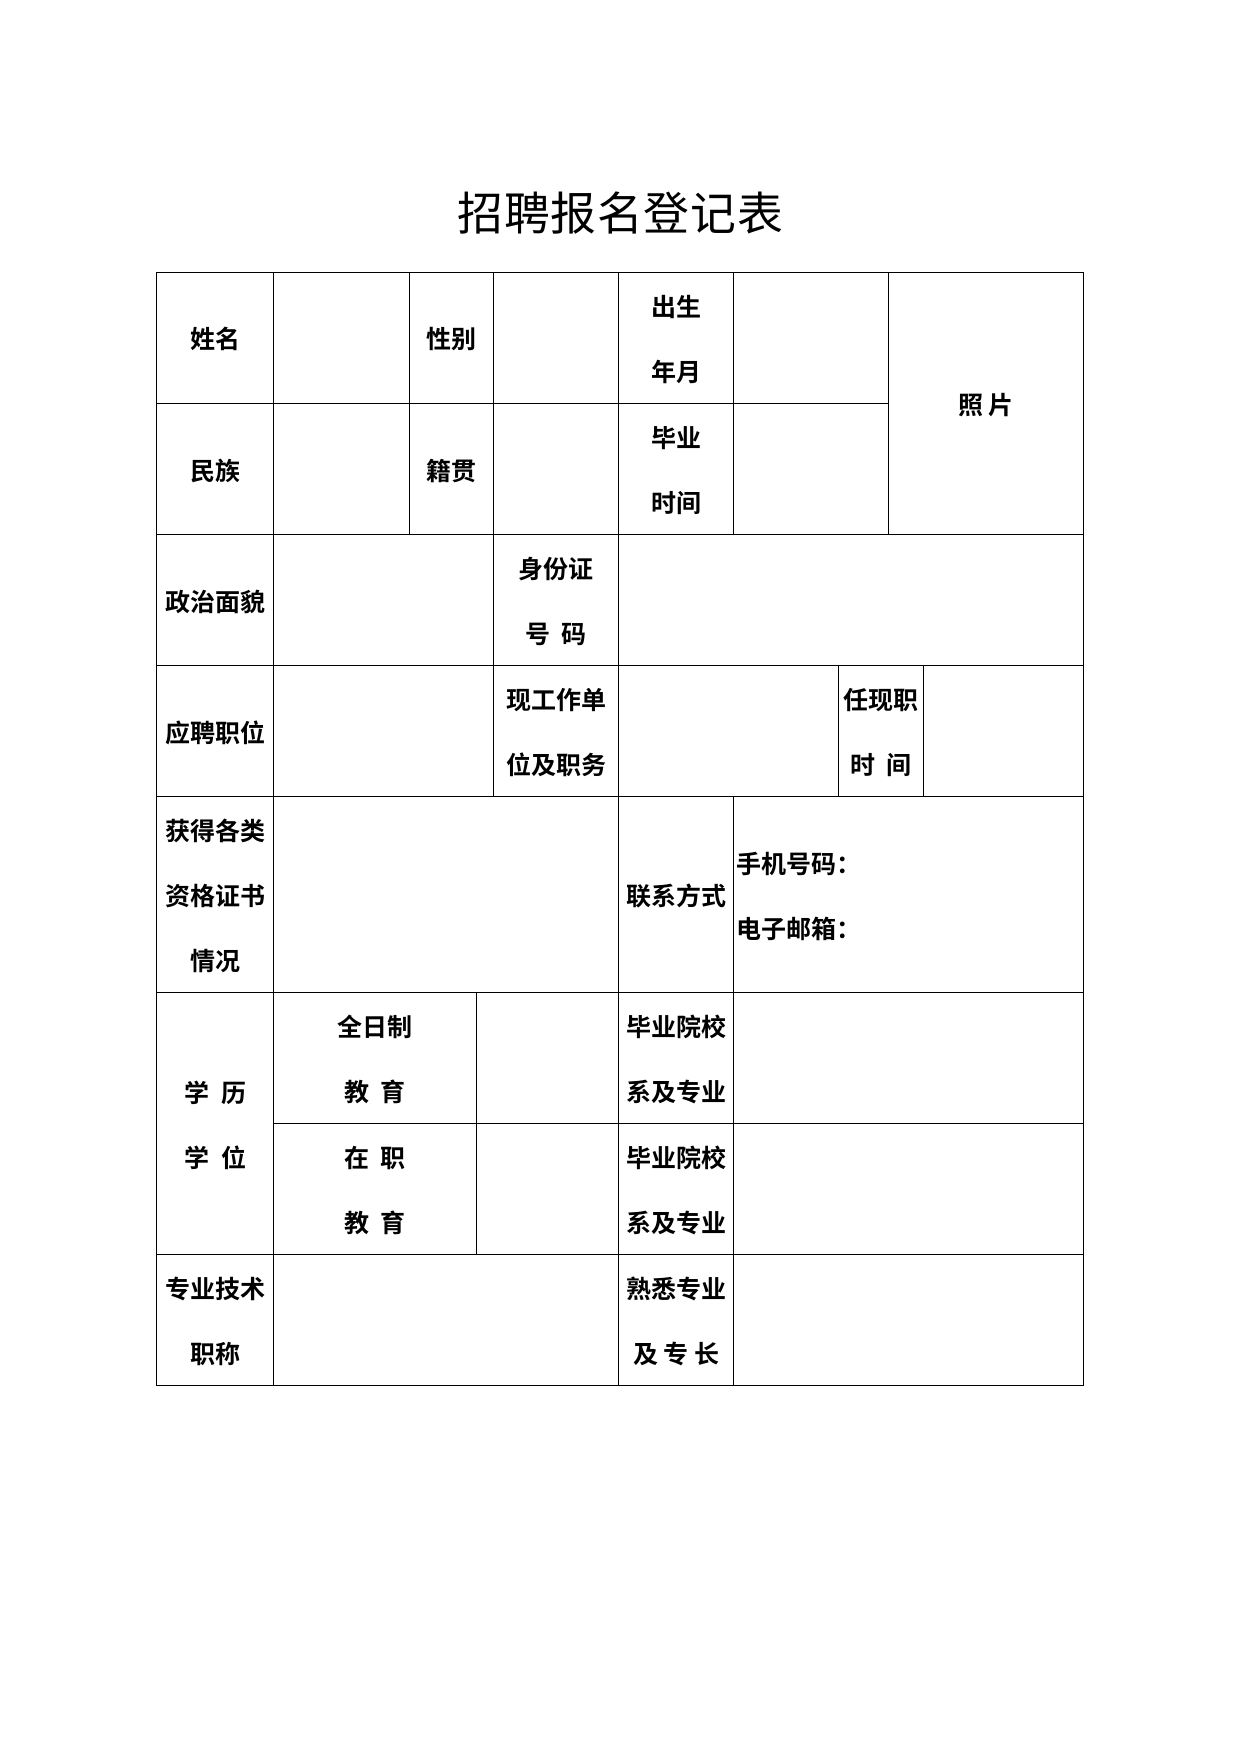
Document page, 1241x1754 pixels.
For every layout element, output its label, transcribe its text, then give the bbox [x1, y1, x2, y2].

table_cell 学 历 学 位 [157, 993, 273, 1254]
table_cell 毕业院校 系及专业 [619, 1124, 733, 1254]
table_cell [734, 993, 1083, 1123]
table_cell 在 职 教 育 [274, 1124, 476, 1254]
table_cell [619, 535, 1083, 665]
table_cell 任现职 时 间 [839, 666, 923, 796]
table_cell [274, 797, 618, 992]
table_cell [477, 1124, 618, 1254]
table_cell [924, 666, 1083, 796]
table_cell 民族 [157, 404, 273, 534]
table_header 性别 [410, 273, 493, 403]
table_cell 获得各类资格证书情况 [157, 797, 273, 992]
table_header [734, 273, 888, 403]
table_cell [274, 535, 493, 665]
table_cell 毕业院校 系及专业 [619, 993, 733, 1123]
table_cell [734, 1124, 1083, 1254]
table_cell [619, 666, 838, 796]
table_header 照 片 [889, 273, 1083, 534]
table_cell [274, 404, 409, 534]
table_cell [734, 404, 888, 534]
table_cell [274, 1255, 618, 1385]
table_cell [274, 666, 493, 796]
table_cell 联系方式 [619, 797, 733, 992]
table_header [274, 273, 409, 403]
table_header 姓名 [157, 273, 273, 403]
table_cell 身份证 号 码 [494, 535, 618, 665]
table_cell 熟悉专业 及 专 长 [619, 1255, 733, 1385]
table_cell 籍贯 [410, 404, 493, 534]
table_cell 全日制 教 育 [274, 993, 476, 1123]
table_header [494, 273, 618, 403]
table_cell [477, 993, 618, 1123]
table_cell 应聘职位 [157, 666, 273, 796]
table_cell 专业技术职称 [157, 1255, 273, 1385]
table_cell [494, 404, 618, 534]
table_cell 毕业 时间 [619, 404, 733, 534]
table_cell 政治面貌 [157, 535, 273, 665]
table_cell 现工作单 位及职务 [494, 666, 618, 796]
table_header 出生 年月 [619, 273, 733, 403]
table_cell [734, 1255, 1083, 1385]
text 招聘报名登记表 [187, 162, 1053, 259]
table_cell 手机号码： 电子邮箱： [734, 797, 1083, 992]
